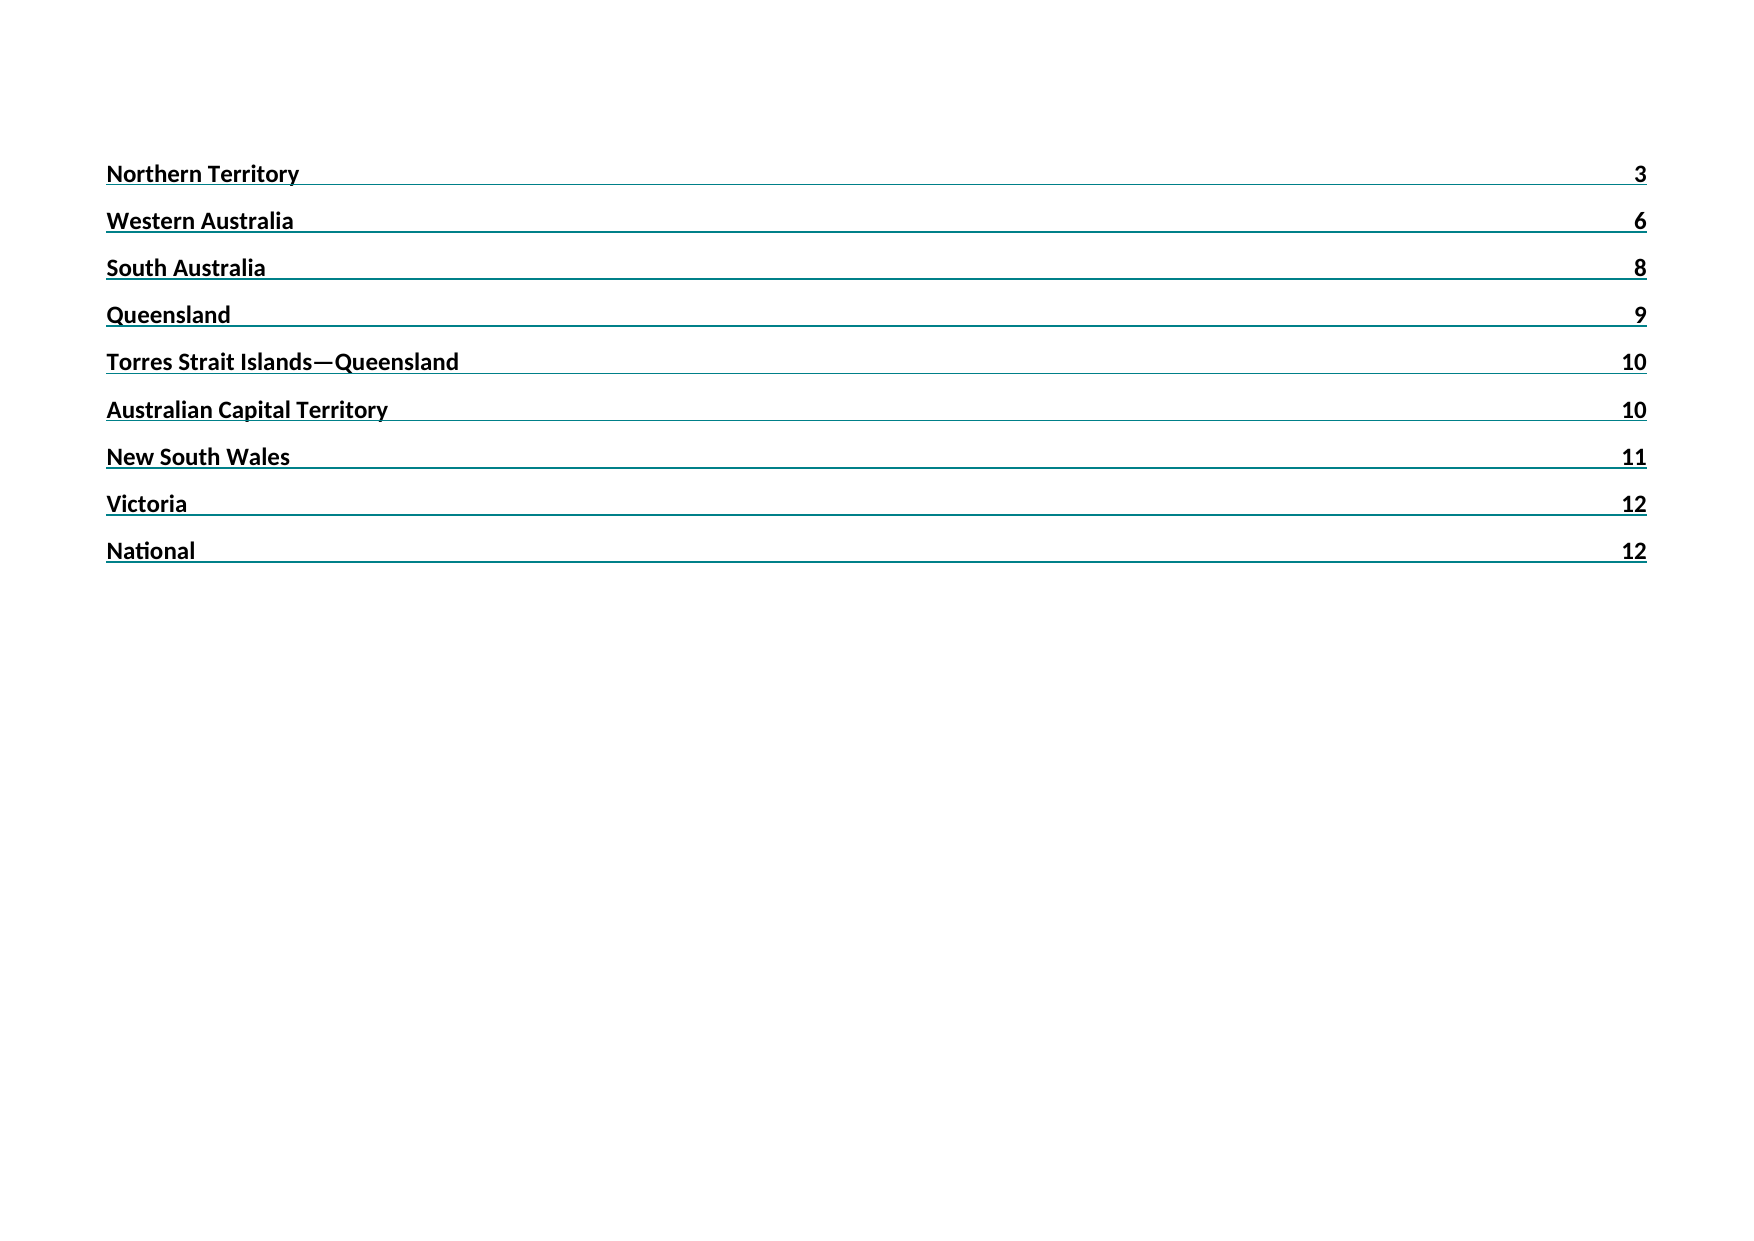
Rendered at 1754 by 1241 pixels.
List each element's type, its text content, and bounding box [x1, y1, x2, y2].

text Queensland 9 [106, 299, 1648, 330]
text South Australia 8 [106, 252, 1648, 283]
text National 12 [106, 535, 1648, 566]
text New South Wales 11 [106, 441, 1648, 471]
text Northern Territory 3 [106, 158, 1648, 188]
text Torres Strait Islands—Queensland 10 [106, 347, 1648, 377]
text Australian Capital Territory 10 [106, 394, 1648, 424]
text Victoria 12 [106, 488, 1648, 519]
text Western Australia 6 [106, 205, 1648, 236]
